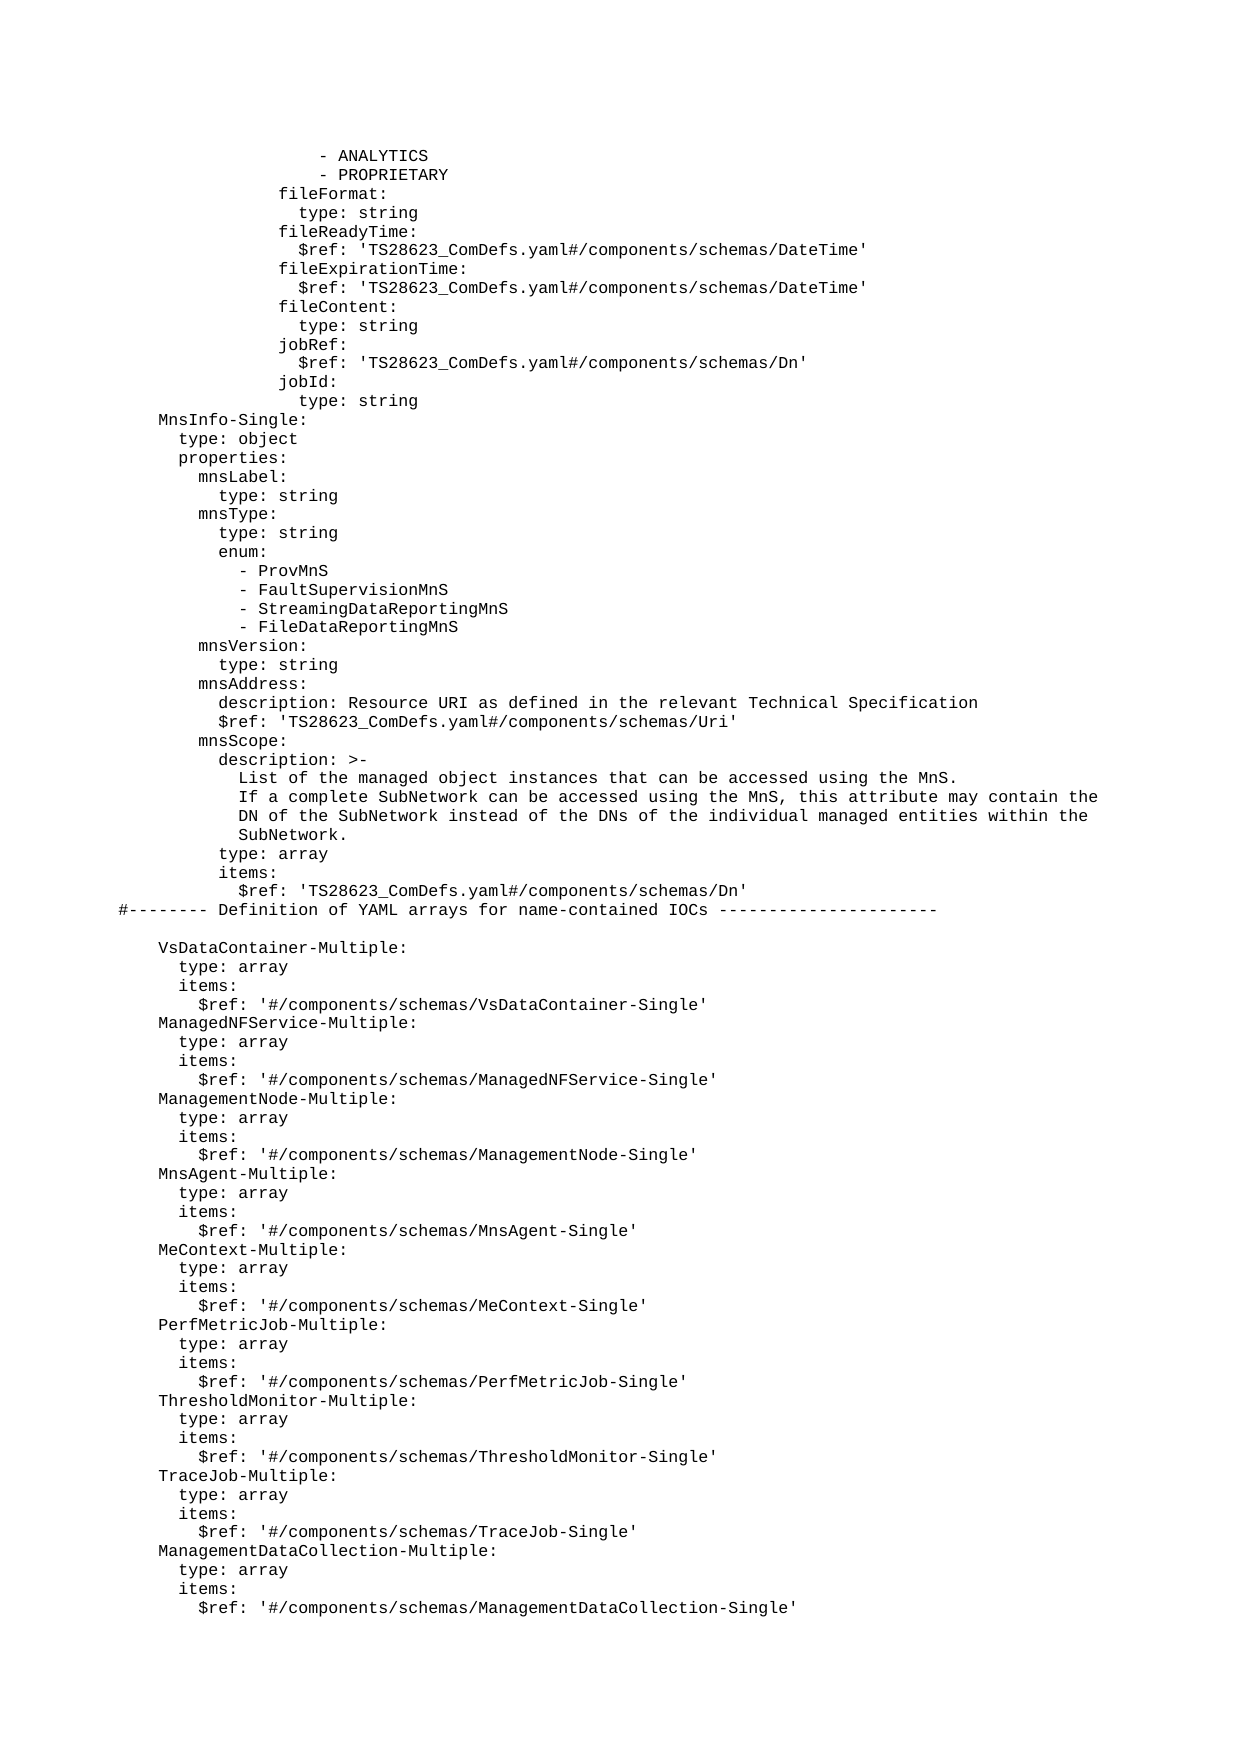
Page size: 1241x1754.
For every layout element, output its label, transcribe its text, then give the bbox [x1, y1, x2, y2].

text mnsScope: [118, 732, 1122, 751]
text mnsAddress: [118, 676, 1122, 694]
text type: array [118, 845, 1122, 864]
text items: [118, 1505, 1122, 1524]
text If a complete SubNetwork can be accessed using the MnS, this attribute may contain the [118, 789, 1122, 808]
text $ref: 'TS28623_ComDefs.yaml#/components/schemas/Dn' [118, 355, 1122, 374]
text items: [118, 977, 1122, 996]
text type: string [118, 525, 1122, 544]
text ManagedNFService-Multiple: [118, 1015, 1122, 1034]
text type: string [118, 487, 1122, 506]
text type: array [118, 1411, 1122, 1430]
text type: string [118, 657, 1122, 676]
text type: array [118, 1185, 1122, 1203]
text fileContent: [118, 298, 1122, 317]
text PerfMetricJob-Multiple: [118, 1317, 1122, 1336]
text mnsType: [118, 506, 1122, 525]
text enum: [118, 544, 1122, 562]
text type: array [118, 1336, 1122, 1354]
text $ref: '#/components/schemas/ManagementNode-Single' [118, 1147, 1122, 1166]
text - PROPRIETARY [118, 167, 1122, 185]
text - ProvMnS [118, 562, 1122, 581]
text type: array [118, 1486, 1122, 1505]
text $ref: 'TS28623_ComDefs.yaml#/components/schemas/Dn' [118, 883, 1122, 902]
text jobId: [118, 374, 1122, 393]
text type: array [118, 1034, 1122, 1053]
text $ref: '#/components/schemas/PerfMetricJob-Single' [118, 1373, 1122, 1392]
text description: Resource URI as defined in the relevant Technical Specification [118, 694, 1122, 713]
text fileReadyTime: [118, 223, 1122, 242]
text $ref: '#/components/schemas/ThresholdMonitor-Single' [118, 1449, 1122, 1467]
text DN of the SubNetwork instead of the DNs of the individual managed entities within the [118, 808, 1122, 826]
text TraceJob-Multiple: [118, 1467, 1122, 1486]
text fileExpirationTime: [118, 261, 1122, 280]
text #-------- Definition of YAML arrays for name-contained IOCs ---------------------- [118, 902, 1122, 921]
text ThresholdMonitor-Multiple: [118, 1392, 1122, 1411]
text properties: [118, 449, 1122, 468]
text $ref: '#/components/schemas/ManagedNFService-Single' [118, 1072, 1122, 1090]
text VsDataContainer-Multiple: [118, 939, 1122, 958]
text jobRef: [118, 336, 1122, 355]
text MnsInfo-Single: [118, 412, 1122, 431]
text type: string [118, 204, 1122, 223]
text items: [118, 1128, 1122, 1147]
text items: [118, 1581, 1122, 1599]
text description: >- [118, 751, 1122, 770]
text $ref: '#/components/schemas/MeContext-Single' [118, 1298, 1122, 1317]
text items: [118, 1279, 1122, 1298]
text type: array [118, 1109, 1122, 1128]
text type: object [118, 431, 1122, 449]
text $ref: 'TS28623_ComDefs.yaml#/components/schemas/DateTime' [118, 242, 1122, 261]
text items: [118, 1053, 1122, 1072]
text ManagementDataCollection-Multiple: [118, 1543, 1122, 1562]
text items: [118, 1430, 1122, 1449]
text type: string [118, 393, 1122, 412]
text List of the managed object instances that can be accessed using the MnS. [118, 770, 1122, 789]
text $ref: '#/components/schemas/ManagementDataCollection-Single' [118, 1599, 1122, 1618]
text type: string [118, 317, 1122, 336]
text $ref: '#/components/schemas/MnsAgent-Single' [118, 1222, 1122, 1241]
text items: [118, 864, 1122, 883]
text MeContext-Multiple: [118, 1241, 1122, 1260]
text $ref: '#/components/schemas/TraceJob-Single' [118, 1524, 1122, 1543]
text MnsAgent-Multiple: [118, 1166, 1122, 1185]
text type: array [118, 1562, 1122, 1581]
text $ref: 'TS28623_ComDefs.yaml#/components/schemas/DateTime' [118, 280, 1122, 298]
text type: array [118, 1260, 1122, 1279]
text fileFormat: [118, 185, 1122, 204]
text $ref: 'TS28623_ComDefs.yaml#/components/schemas/Uri' [118, 713, 1122, 732]
text - StreamingDataReportingMnS [118, 600, 1122, 619]
text - ANALYTICS [118, 148, 1122, 167]
text ManagementNode-Multiple: [118, 1090, 1122, 1109]
text mnsVersion: [118, 638, 1122, 657]
text mnsLabel: [118, 468, 1122, 487]
text items: [118, 1354, 1122, 1373]
text SubNetwork. [118, 826, 1122, 845]
text - FaultSupervisionMnS [118, 581, 1122, 600]
text - FileDataReportingMnS [118, 619, 1122, 638]
text type: array [118, 958, 1122, 977]
text $ref: '#/components/schemas/VsDataContainer-Single' [118, 996, 1122, 1015]
text items: [118, 1203, 1122, 1222]
